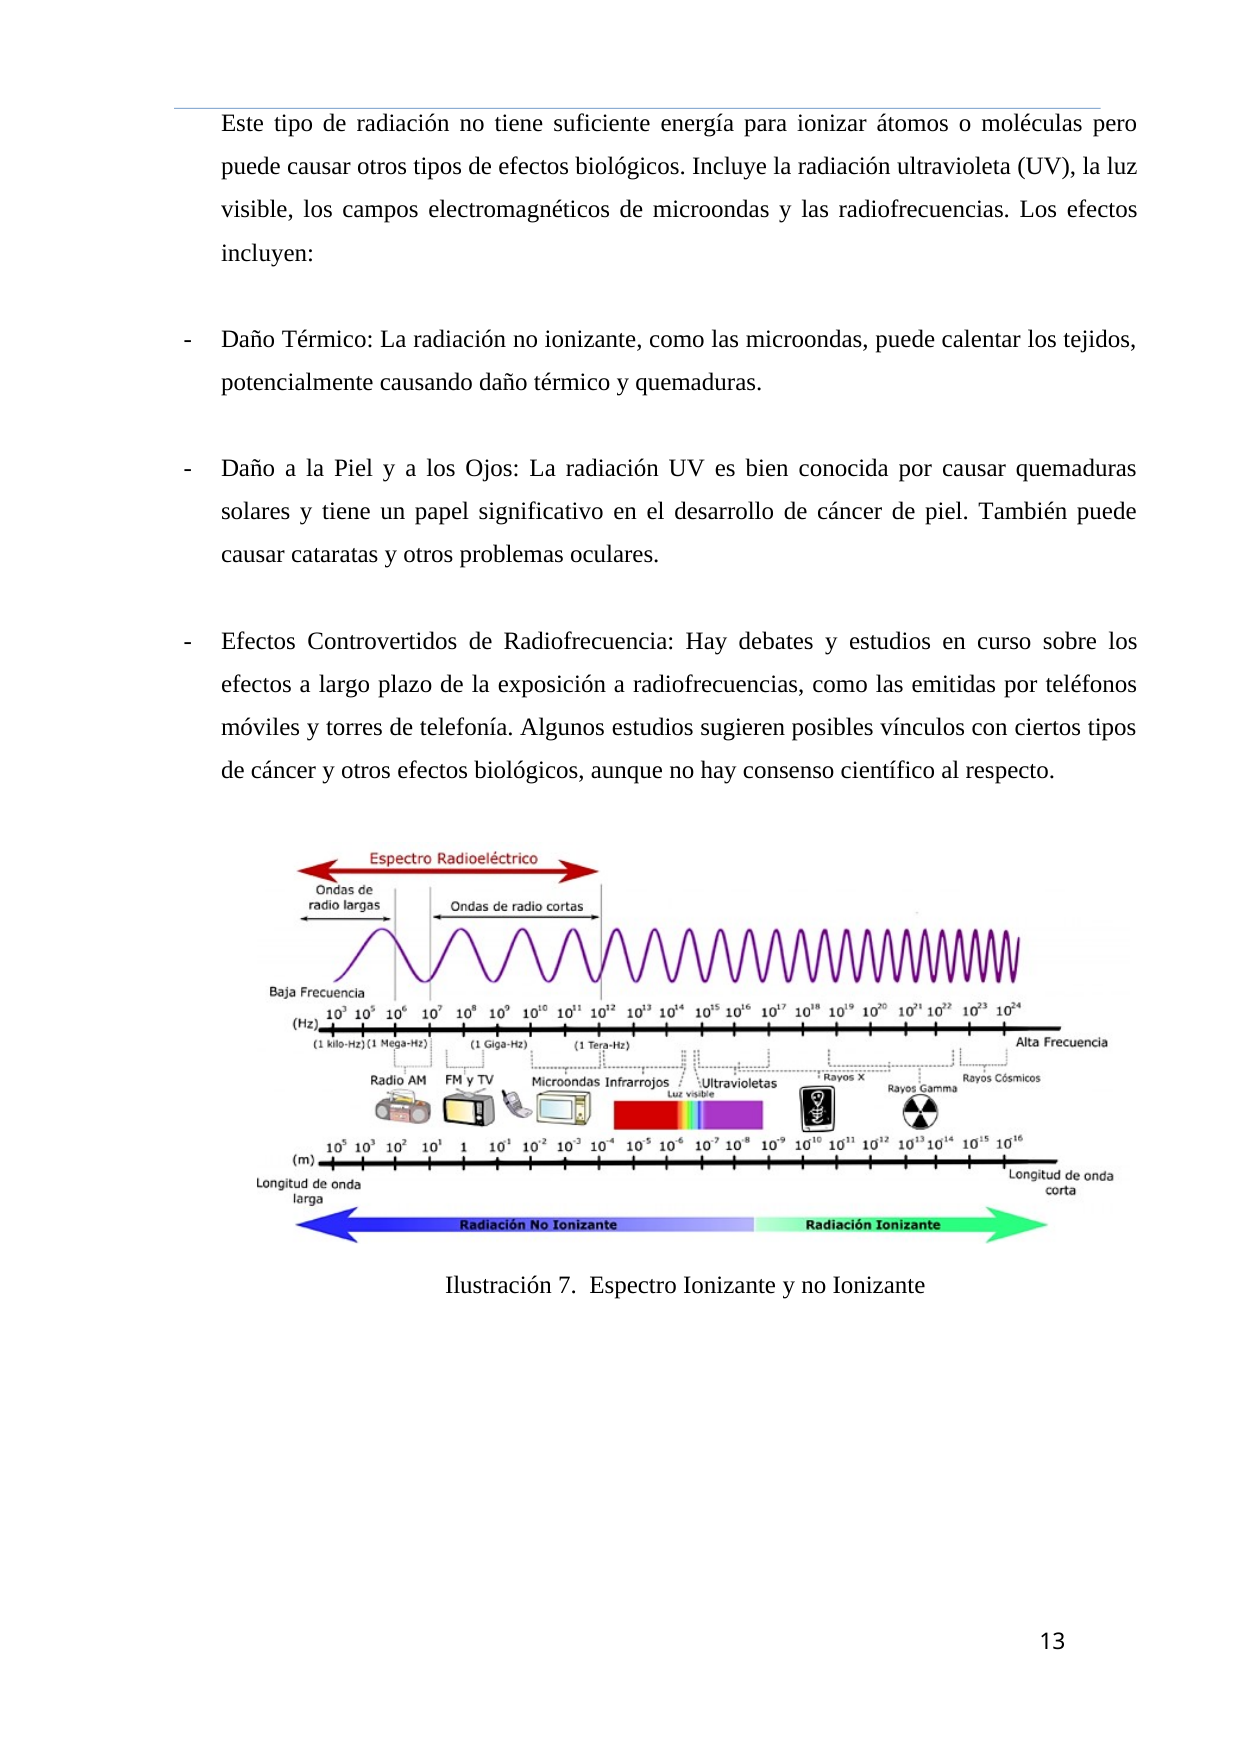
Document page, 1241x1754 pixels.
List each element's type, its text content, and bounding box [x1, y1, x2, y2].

text Este tipo de radiación no tiene suficiente energía para ionizar átomos o moléculas pero puede causar otros tipos de efectos biológicos. Incluye la radiación ultravioleta (UV), la luz visible, los campos electromagnéticos de microondas y las radiofrecuencias. Los efectos incluyen: [221, 108, 1138, 266]
list Efectos Controvertidos de Radiofrecuencia: Hay debates y estudios en curso sobre los efectos a largo plazo de la exposición a radiofrecuencias, como las emitidas por teléfonos móviles y torres de telefonía. Algunos estudios sugieren posibles vínculos con ciertos tipos de cáncer y otros efectos biológicos, aunque no hay consenso científico al respecto. [183, 626, 1138, 784]
list Daño Térmico: La radiación no ionizante, como las microondas, puede calentar los tejidos, potencialmente causando daño térmico y quemaduras. [183, 324, 1138, 396]
picture [256, 842, 1130, 1244]
list Daño a la Piel y a los Ojos: La radiación UV es bien conocida por causar quemaduras solares y tiene un papel significativo en el desarrollo de cáncer de piel. También puede causar cataratas y otros problemas oculares. [183, 453, 1138, 568]
text Ilustración 7. Espectro Ionizante y no Ionizante [445, 1270, 1138, 1299]
